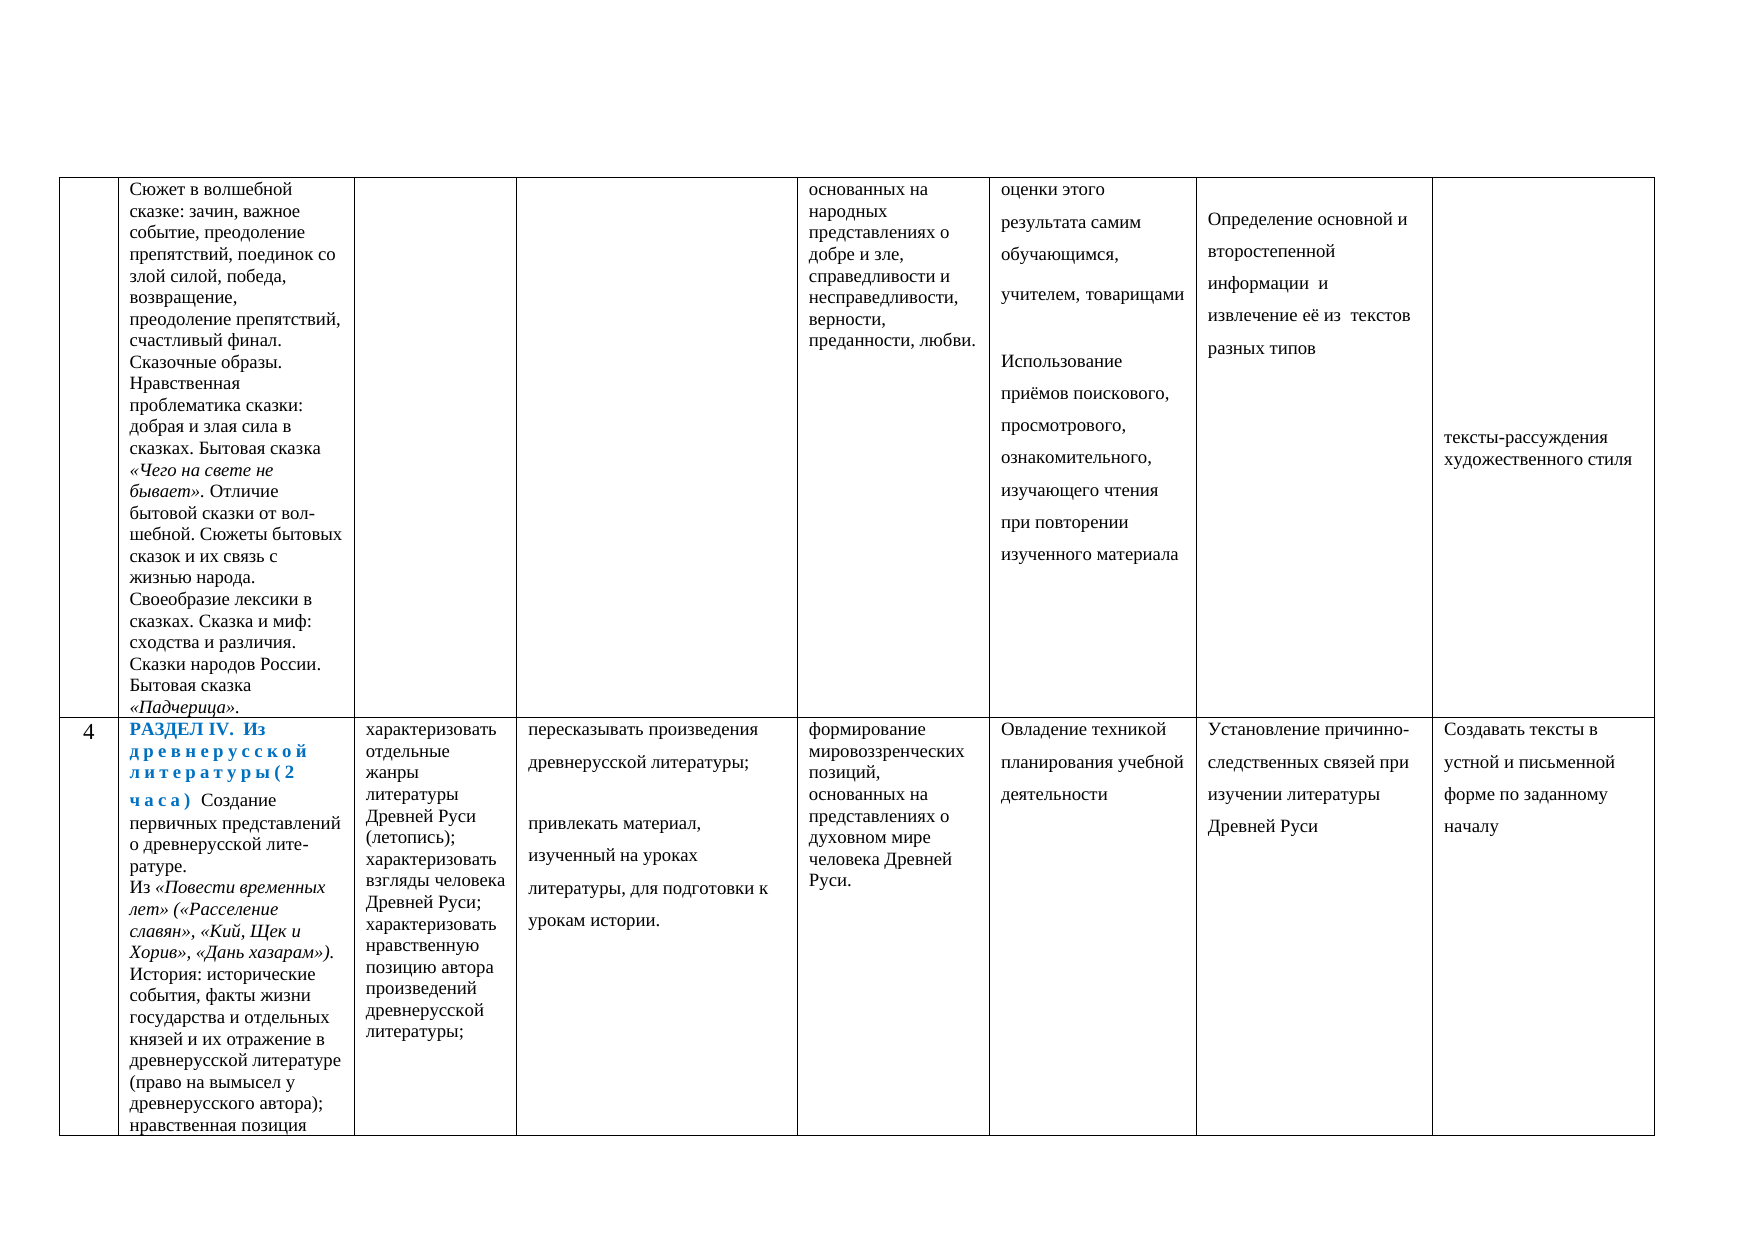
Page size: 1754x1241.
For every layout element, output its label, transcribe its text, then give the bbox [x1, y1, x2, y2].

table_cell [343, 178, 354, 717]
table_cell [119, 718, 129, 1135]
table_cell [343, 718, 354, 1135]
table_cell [990, 718, 1196, 1135]
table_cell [990, 178, 1196, 717]
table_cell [1197, 178, 1432, 717]
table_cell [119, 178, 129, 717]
table_cell [517, 178, 797, 717]
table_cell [355, 178, 516, 717]
table_cell 4 [60, 718, 118, 1135]
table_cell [517, 718, 797, 1135]
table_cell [798, 718, 989, 1135]
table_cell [1433, 178, 1654, 717]
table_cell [1197, 718, 1432, 1135]
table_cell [798, 178, 989, 717]
table_cell 3. [60, 178, 118, 717]
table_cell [355, 718, 516, 1135]
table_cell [1433, 718, 1654, 1135]
